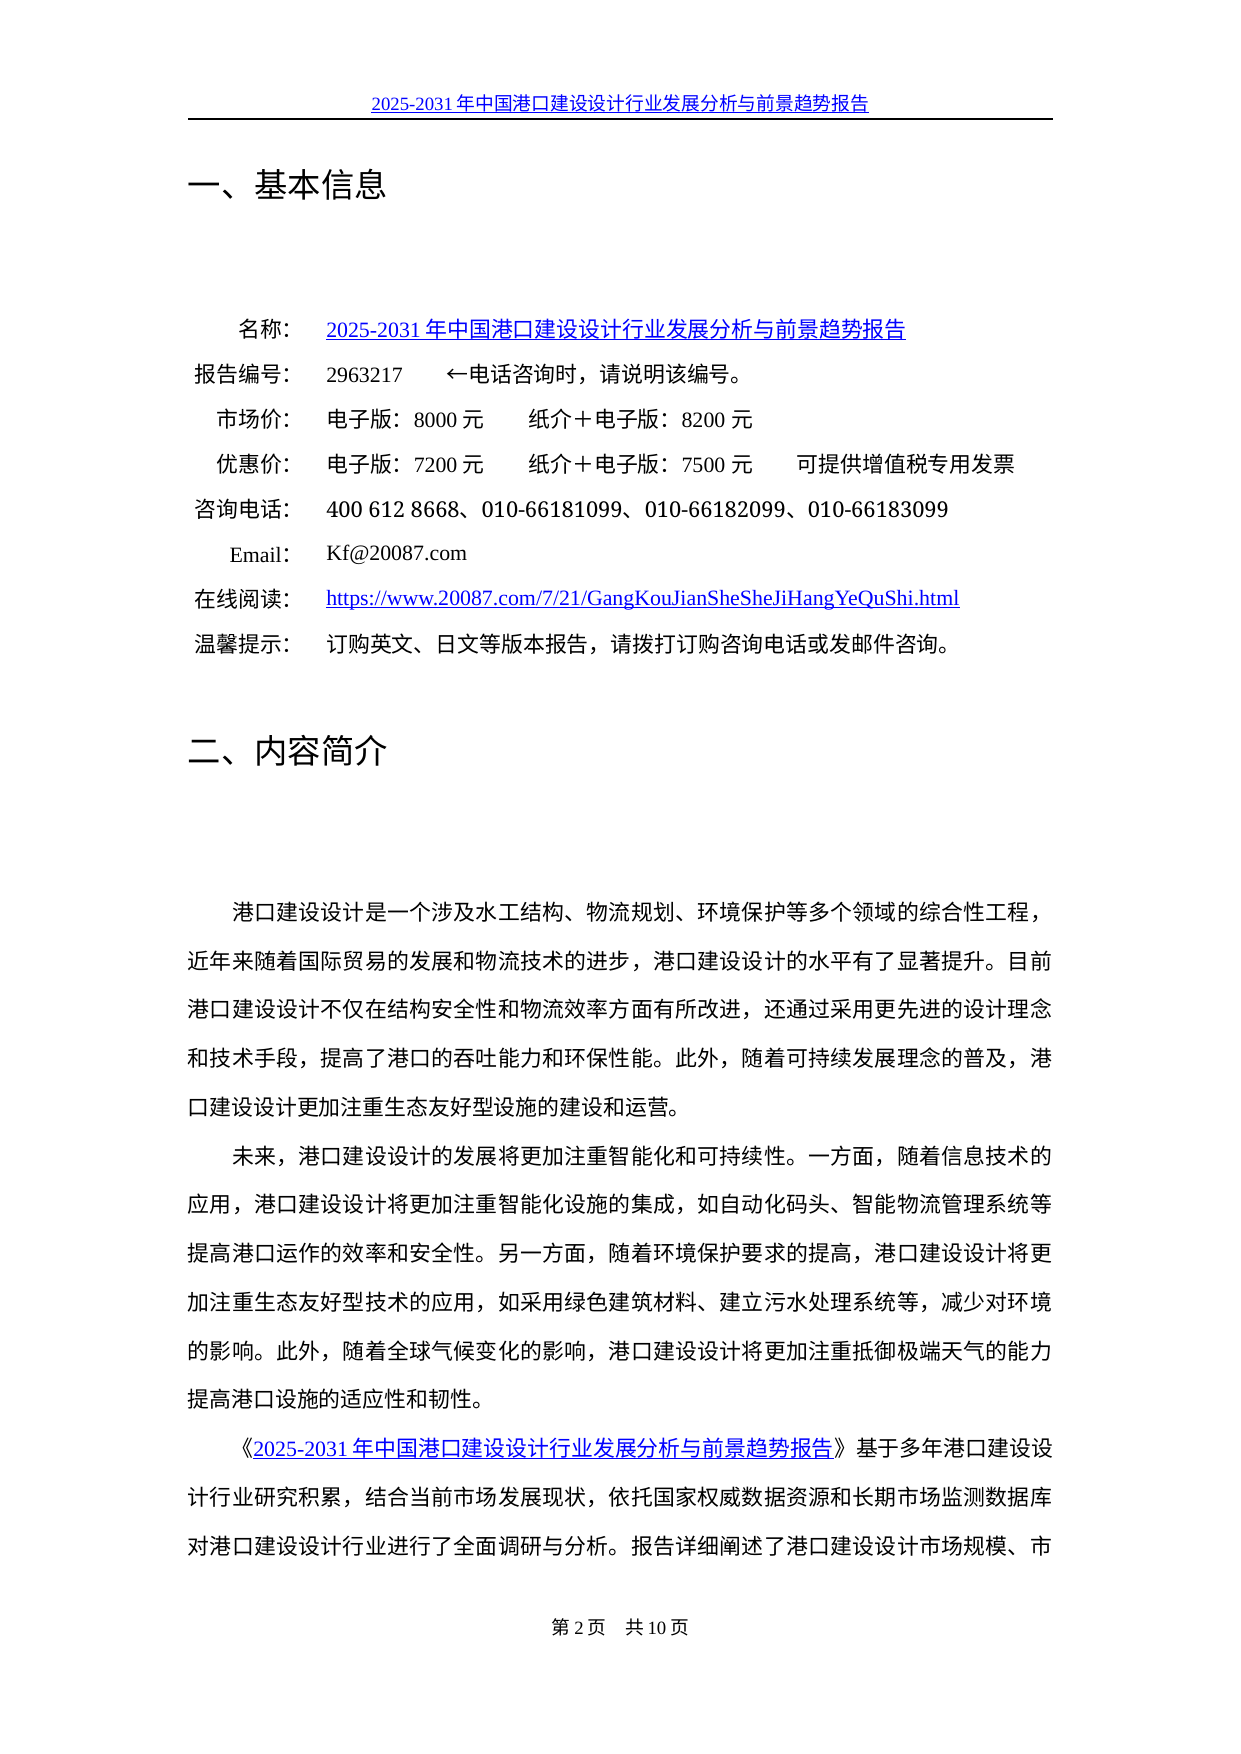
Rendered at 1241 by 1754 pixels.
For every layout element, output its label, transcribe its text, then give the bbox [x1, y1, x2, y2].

table_cell Email： [167, 537, 315, 582]
table_cell 温馨提示： [167, 627, 315, 672]
table_cell Kf@20087.com [315, 537, 1073, 582]
table_header 2025-2031年中国港口建设设计行业发展分析与前景趋势报告 [315, 312, 1073, 357]
table_cell 订购英文、日文等版本报告，请拨打订购咨询电话或发邮件咨询。 [315, 627, 1073, 672]
title 二、内容简介 [187, 717, 1053, 782]
table_cell 400 612 8668、010-66181099、010-66182099、010-66183099 [315, 492, 1073, 537]
table_cell 在线阅读： [167, 582, 315, 627]
table_cell 优惠价： [167, 447, 315, 492]
table_cell 报告编号： [167, 357, 315, 402]
table_cell 2963217 ←电话咨询时，请说明该编号。 [315, 357, 1073, 402]
table_cell 电子版：8000 元 纸介＋电子版：8200 元 [315, 402, 1073, 447]
table_cell [315, 582, 1073, 627]
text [187, 894, 1053, 1561]
table_cell 市场价： [167, 402, 315, 447]
table_cell 咨询电话： [167, 492, 315, 537]
title 一、基本信息 [187, 150, 1053, 215]
table_header 名称： [167, 312, 315, 357]
table_cell 电子版：7200 元 纸介＋电子版：7500 元 可提供增值税专用发票 [315, 447, 1073, 492]
